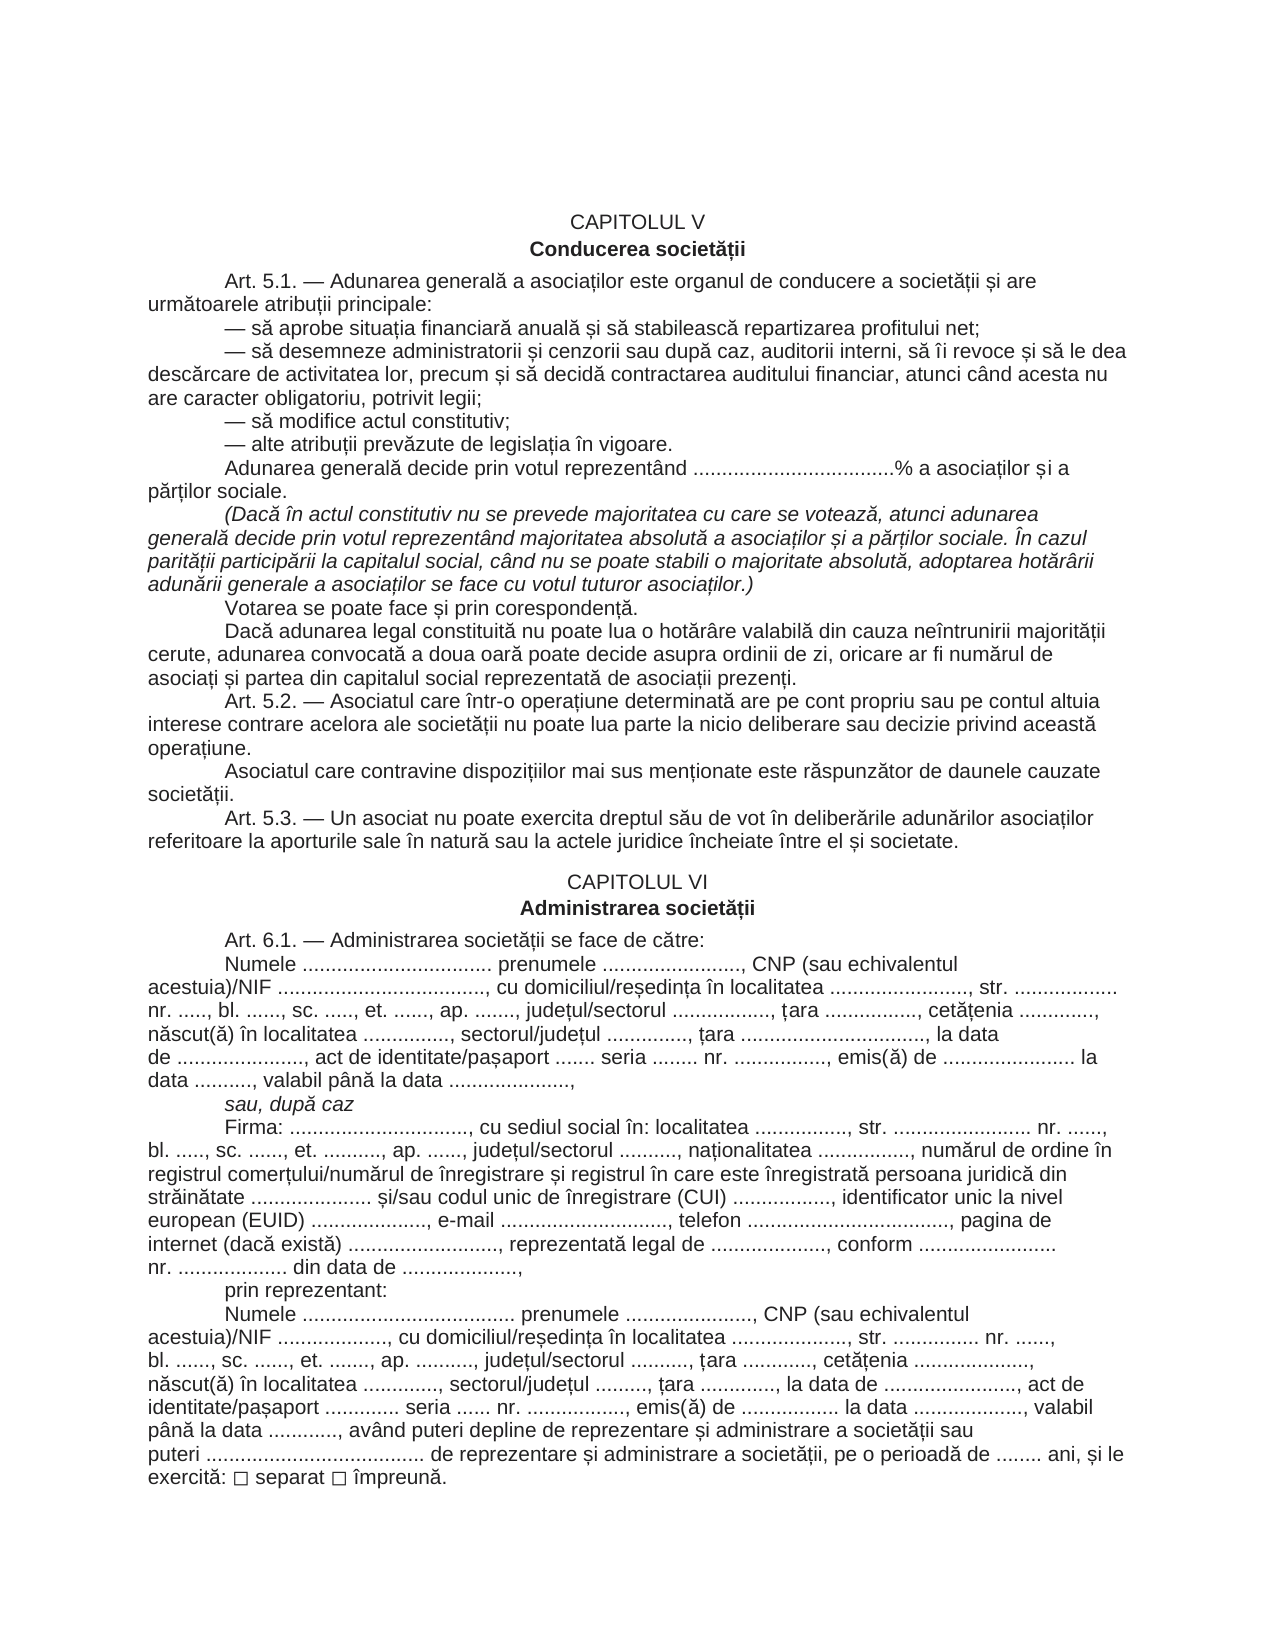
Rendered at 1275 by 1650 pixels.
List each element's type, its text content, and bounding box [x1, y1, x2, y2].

text Votarea se poate face și prin corespondență. [148, 596, 1127, 619]
text Art. 5.2. — Asociatul care într-o operațiune determinată are pe cont propriu sau pe contul altuia interese contrare acelora ale societății nu poate lua parte la nicio deliberare sau decizie privind această operațiune. [148, 689, 1127, 759]
text Numele ..................................... prenumele ......................, CNP (sau echivalentul acestuia)/NIF ..................., cu domiciliul/reședința în localitatea ...................., str. ............... nr. ......, bl. ......, sc. ......, et. ......., ap. .........., județul/sectorul .........., țara ............, cetățenia ...................., născut(ă) în localitatea ............., sectorul/județul ........., țara ............., la data de ......................., act de identitate/pașaport ............. seria ...... nr. ................., emis(ă) de ................. la data ..................., valabil până la data ............, având puteri depline de reprezentare și administrare a societății sau puteri ...................................... de reprezentare și administrare a societății, pe o perioadă de ........ ani, și le exercită: ◻ separat ◻ împreună. [148, 1302, 1127, 1489]
text prin reprezentant: [148, 1279, 1127, 1302]
text Conducerea societății [148, 237, 1127, 261]
text CAPITOLUL VI [148, 871, 1127, 894]
text Asociatul care contravine dispozițiilor mai sus menționate este răspunzător de daunele cauzate societății. [148, 759, 1127, 806]
text — să aprobe situația financiară anuală și să stabilească repartizarea profitului net; [148, 316, 1127, 339]
text Administrarea societății [148, 897, 1127, 920]
text Firma: ..............................., cu sediul social în: localitatea ................, str. ........................ nr. ......, bl. ....., sc. ......, et. .........., ap. ......, județul/sectorul .........., naționalitatea ................, numărul de ordine în registrul comerțului/numărul de înregistrare și registrul în care este înregistrată persoana juridică din străinătate ..................... și/sau codul unic de înregistrare (CUI) ................., identificator unic la nivel european (EUID) ...................., e-mail ............................., telefon ..................................., pagina de internet (dacă există) .........................., reprezentată legal de ...................., conform ........................ nr. ................... din data de ...................., [148, 1116, 1127, 1279]
text Adunarea generală decide prin votul reprezentând ...................................% a asociaților și a părților sociale. [148, 456, 1127, 503]
text (Dacă în actul constitutiv nu se prevede majoritatea cu care se votează, atunci adunarea generală decide prin votul reprezentând majoritatea absolută a asociaților și a părților sociale. În cazul parității participării la capitalul social, când nu se poate stabili o majoritate absolută, adoptarea hotărârii adunării generale a asociaților se face cu votul tuturor asociaților.) [148, 503, 1127, 596]
text CAPITOLUL V [148, 211, 1127, 234]
text — să desemneze administratorii și cenzorii sau după caz, auditorii interni, să îi revoce și să le dea descărcare de activitatea lor, precum și să decidă contractarea auditului financiar, atunci când acesta nu are caracter obligatoriu, potrivit legii; [148, 339, 1127, 409]
text Art. 5.1. — Adunarea generală a asociaților este organul de conducere a societății și are următoarele atribuții principale: [148, 269, 1127, 316]
text — alte atribuții prevăzute de legislația în vigoare. [148, 433, 1127, 456]
text Dacă adunarea legal constituită nu poate lua o hotărâre valabilă din cauza neîntrunirii majorității cerute, adunarea convocată a doua oară poate decide asupra ordinii de zi, oricare ar fi numărul de asociați și partea din capitalul social reprezentată de asociații prezenți. [148, 619, 1127, 689]
text Art. 6.1. — Administrarea societății se face de către: [148, 929, 1127, 952]
text sau, după caz [148, 1092, 1127, 1116]
text Numele ................................. prenumele ........................, CNP (sau echivalentul acestuia)/NIF ...................................., cu domiciliul/reședința în localitatea ........................, str. .................. nr. ....., bl. ......, sc. ....., et. ......, ap. ......., județul/sectorul ................., țara ................, cetățenia ............., născut(ă) în localitatea ..............., sectorul/județul .............., țara ................................, la data de ......................, act de identitate/pașaport ....... seria ........ nr. ................, emis(ă) de ....................... la data .........., valabil până la data ....................., [148, 952, 1127, 1092]
text Art. 5.3. — Un asociat nu poate exercita dreptul său de vot în deliberările adunărilor asociaților referitoare la aporturile sale în natură sau la actele juridice încheiate între el și societate. [148, 806, 1127, 853]
text — să modifice actul constitutiv; [148, 409, 1127, 433]
